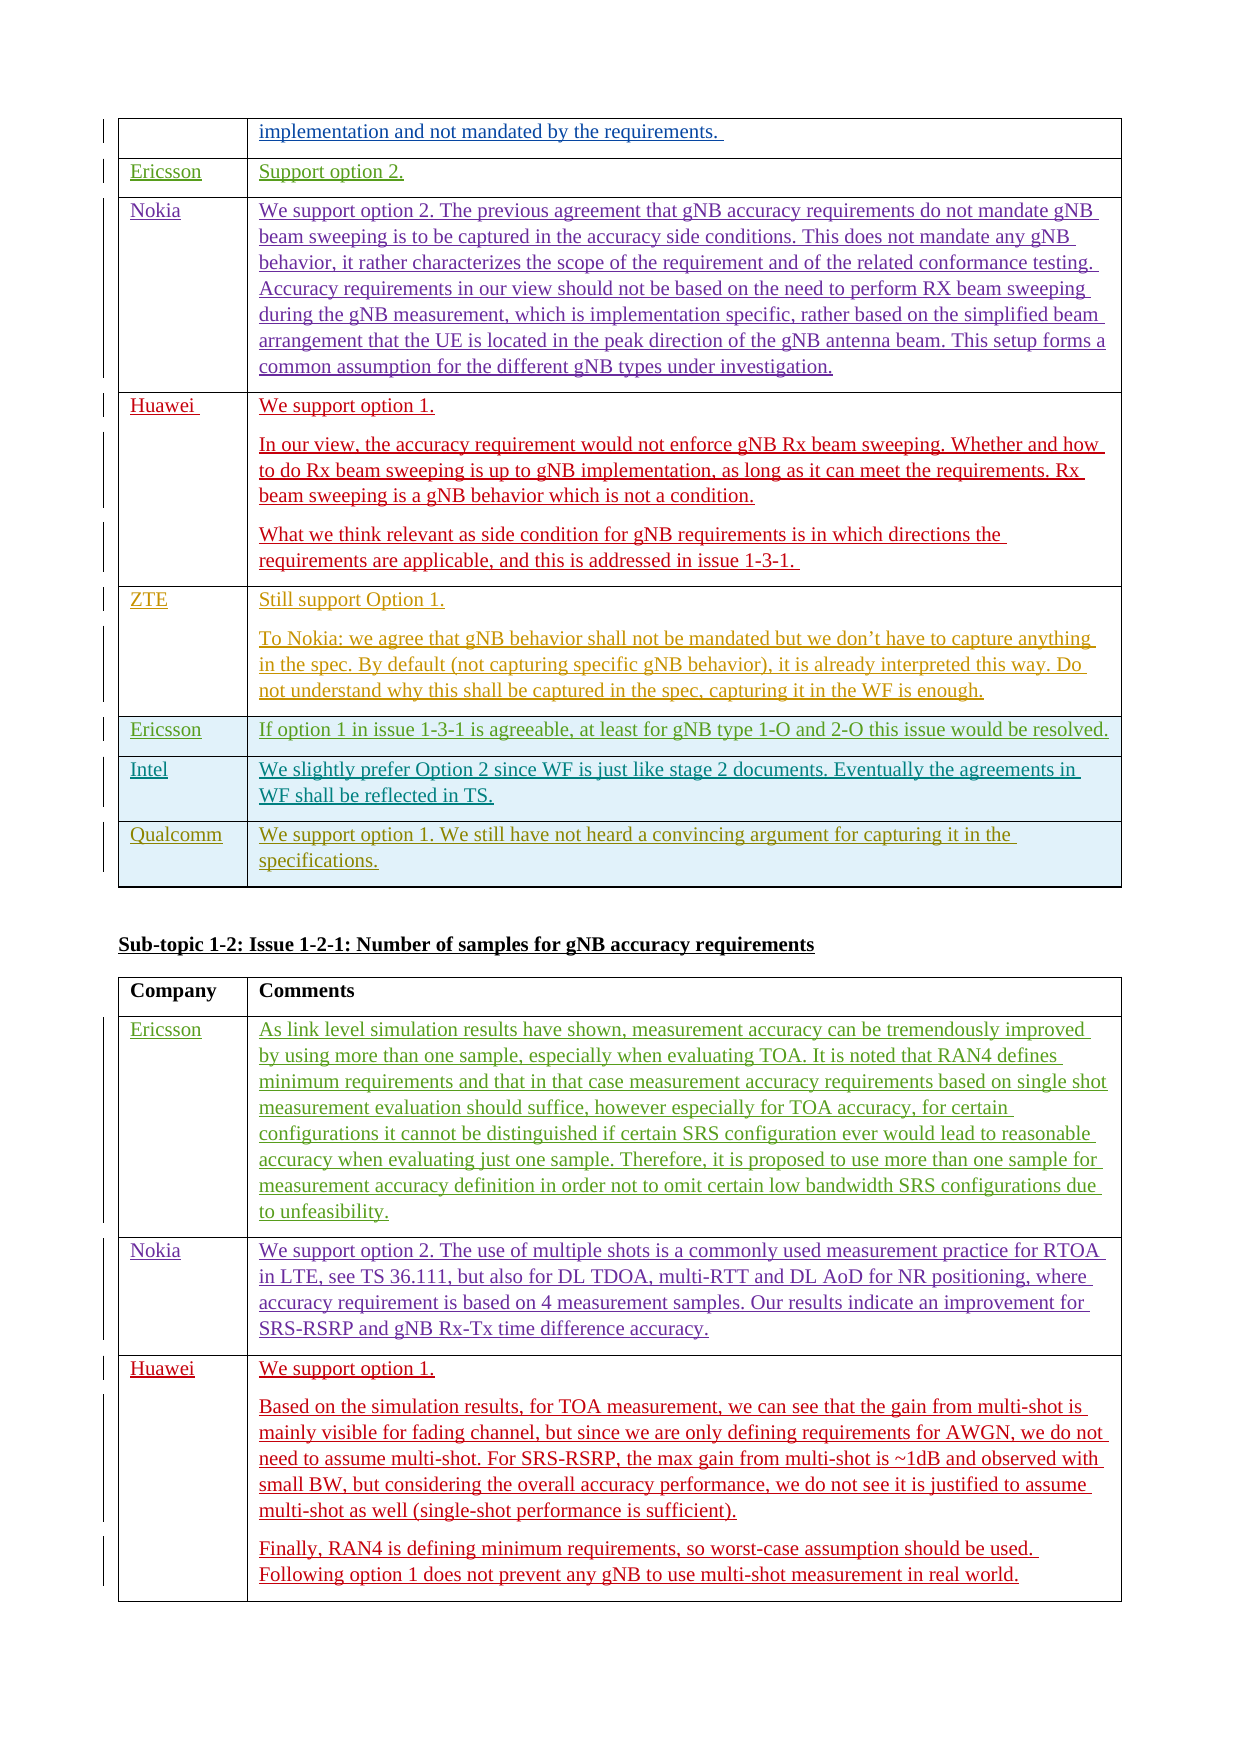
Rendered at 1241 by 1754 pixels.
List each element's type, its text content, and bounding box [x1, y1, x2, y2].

table_header Company [119, 978, 247, 1016]
table_cell [248, 1017, 1121, 1237]
table_cell [119, 1238, 247, 1354]
text Sub-topic 1-2: Issue 1-2-1: Number of samples for gNB accuracy requirements [118, 932, 1122, 956]
table_cell [248, 198, 1121, 392]
table_cell [119, 393, 247, 586]
table_header Comments [248, 978, 1121, 1016]
table_cell [248, 159, 1121, 197]
table_cell [119, 198, 247, 392]
table_cell [119, 119, 247, 157]
table_cell [248, 587, 1121, 716]
table_cell [119, 1356, 247, 1601]
table_cell [248, 393, 1121, 586]
table_cell [119, 159, 247, 197]
table_cell [119, 587, 247, 716]
table_cell [248, 1238, 1121, 1354]
table_cell [248, 1356, 1121, 1601]
table_cell [119, 1017, 247, 1237]
table_cell [248, 119, 1121, 157]
